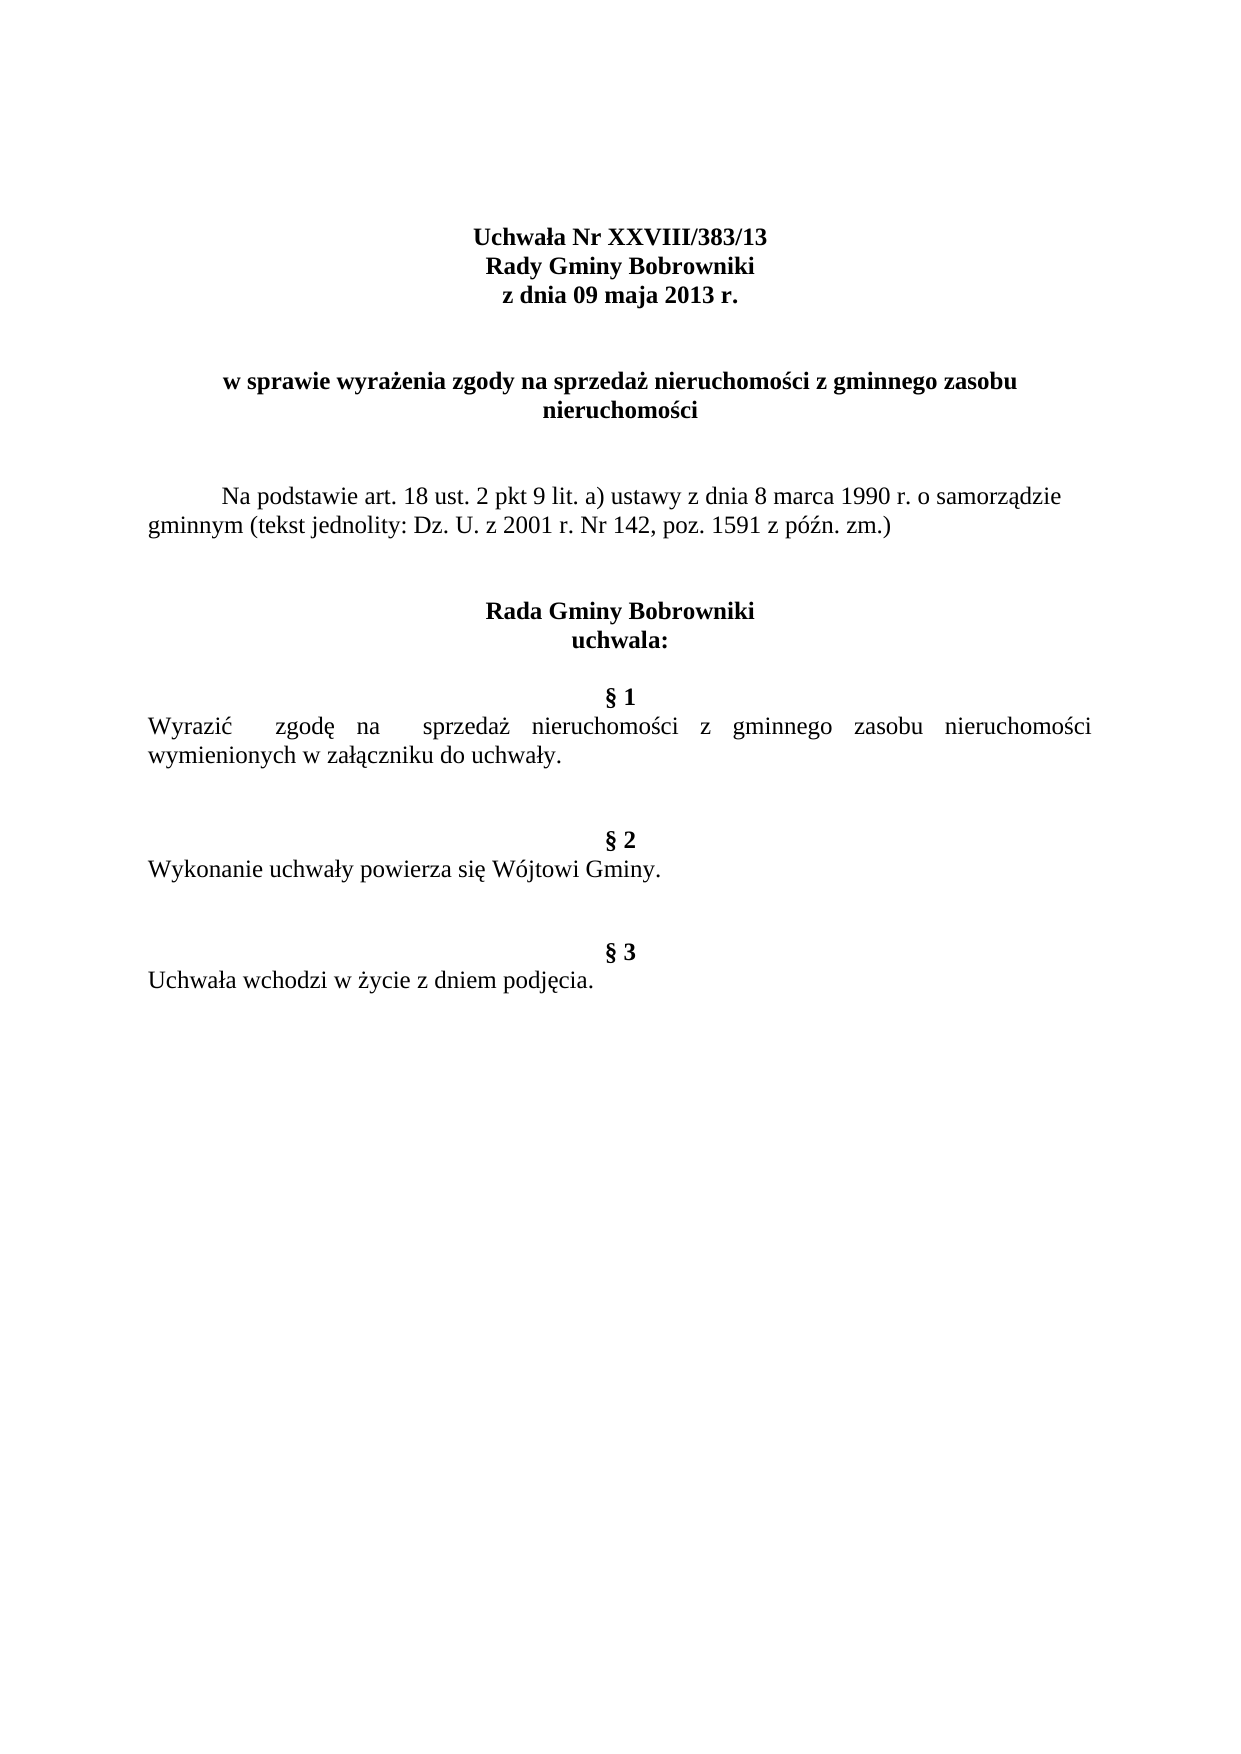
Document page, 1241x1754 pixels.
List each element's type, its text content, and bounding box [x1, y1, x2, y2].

text Rada Gminy Bobrowniki [148, 596, 1093, 625]
text § 2 [148, 825, 1093, 854]
text z dnia 09 maja 2013 r. [148, 280, 1093, 308]
text § 3 [148, 937, 1093, 965]
text § 1 [148, 682, 1093, 711]
text Rady Gminy Bobrowniki [148, 251, 1093, 280]
text Uchwała Nr XXVIII/383/13 [148, 222, 1093, 251]
text uchwala: [148, 625, 1093, 653]
text Uchwała wchodzi w życie z dniem podjęcia. [148, 965, 1093, 994]
text w sprawie wyrażenia zgody na sprzedaż nieruchomości z gminnego zasobu nieruchomości [148, 366, 1093, 423]
text Wyrazić zgodę na sprzedaż nieruchomości z gminnego zasobu nieruchomości wymienionych w załączniku do uchwały. [148, 711, 1093, 768]
text Na podstawie art. 18 ust. 2 pkt 9 lit. a) ustawy z dnia 8 marca 1990 r. o samorządzie gminnym (tekst jednolity: Dz. U. z 2001 r. Nr 142, poz. 1591 z późn. zm.) [148, 481, 1093, 538]
text Wykonanie uchwały powierza się Wójtowi Gminy. [148, 854, 1093, 883]
